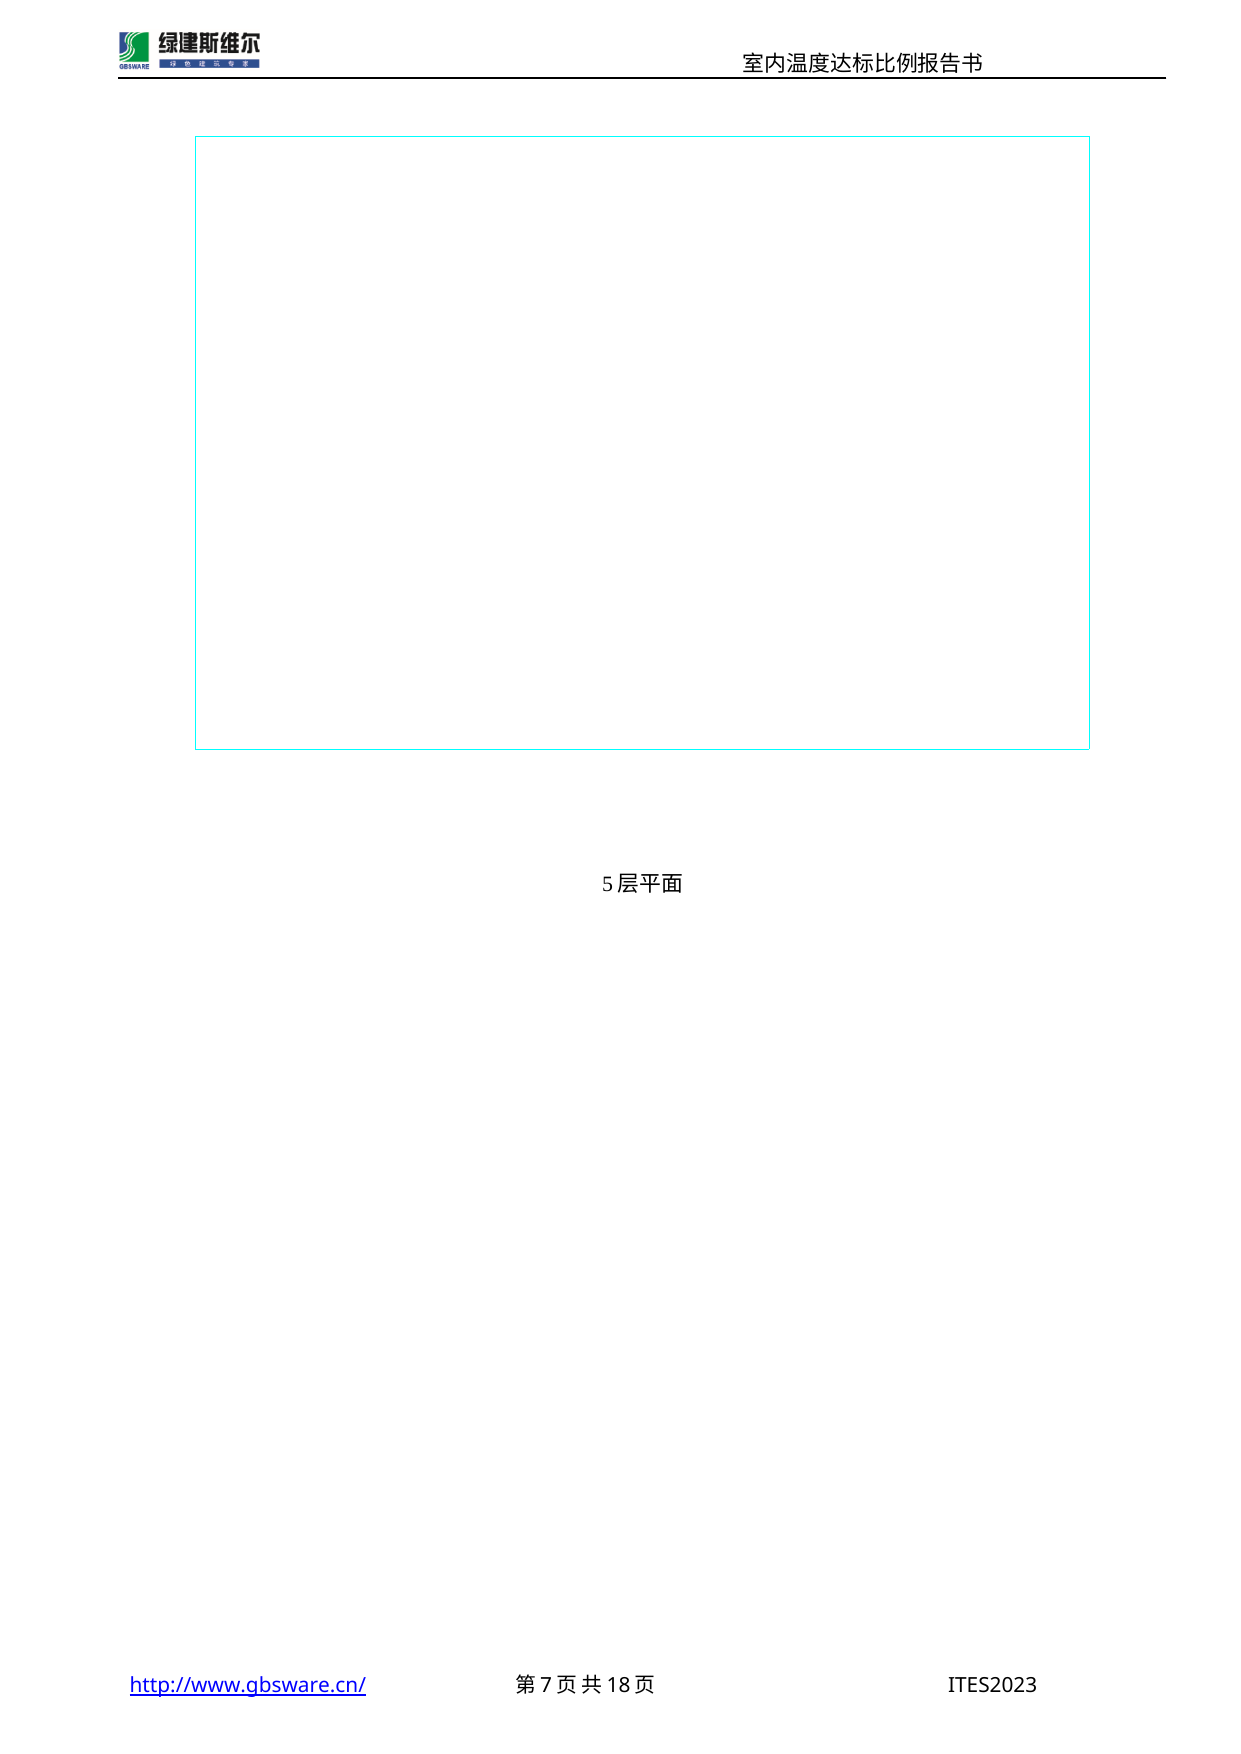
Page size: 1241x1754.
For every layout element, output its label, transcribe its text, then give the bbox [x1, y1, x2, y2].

picture [177, 118, 1108, 855]
picture [118, 29, 261, 71]
text 5层平面 [118, 866, 1166, 898]
